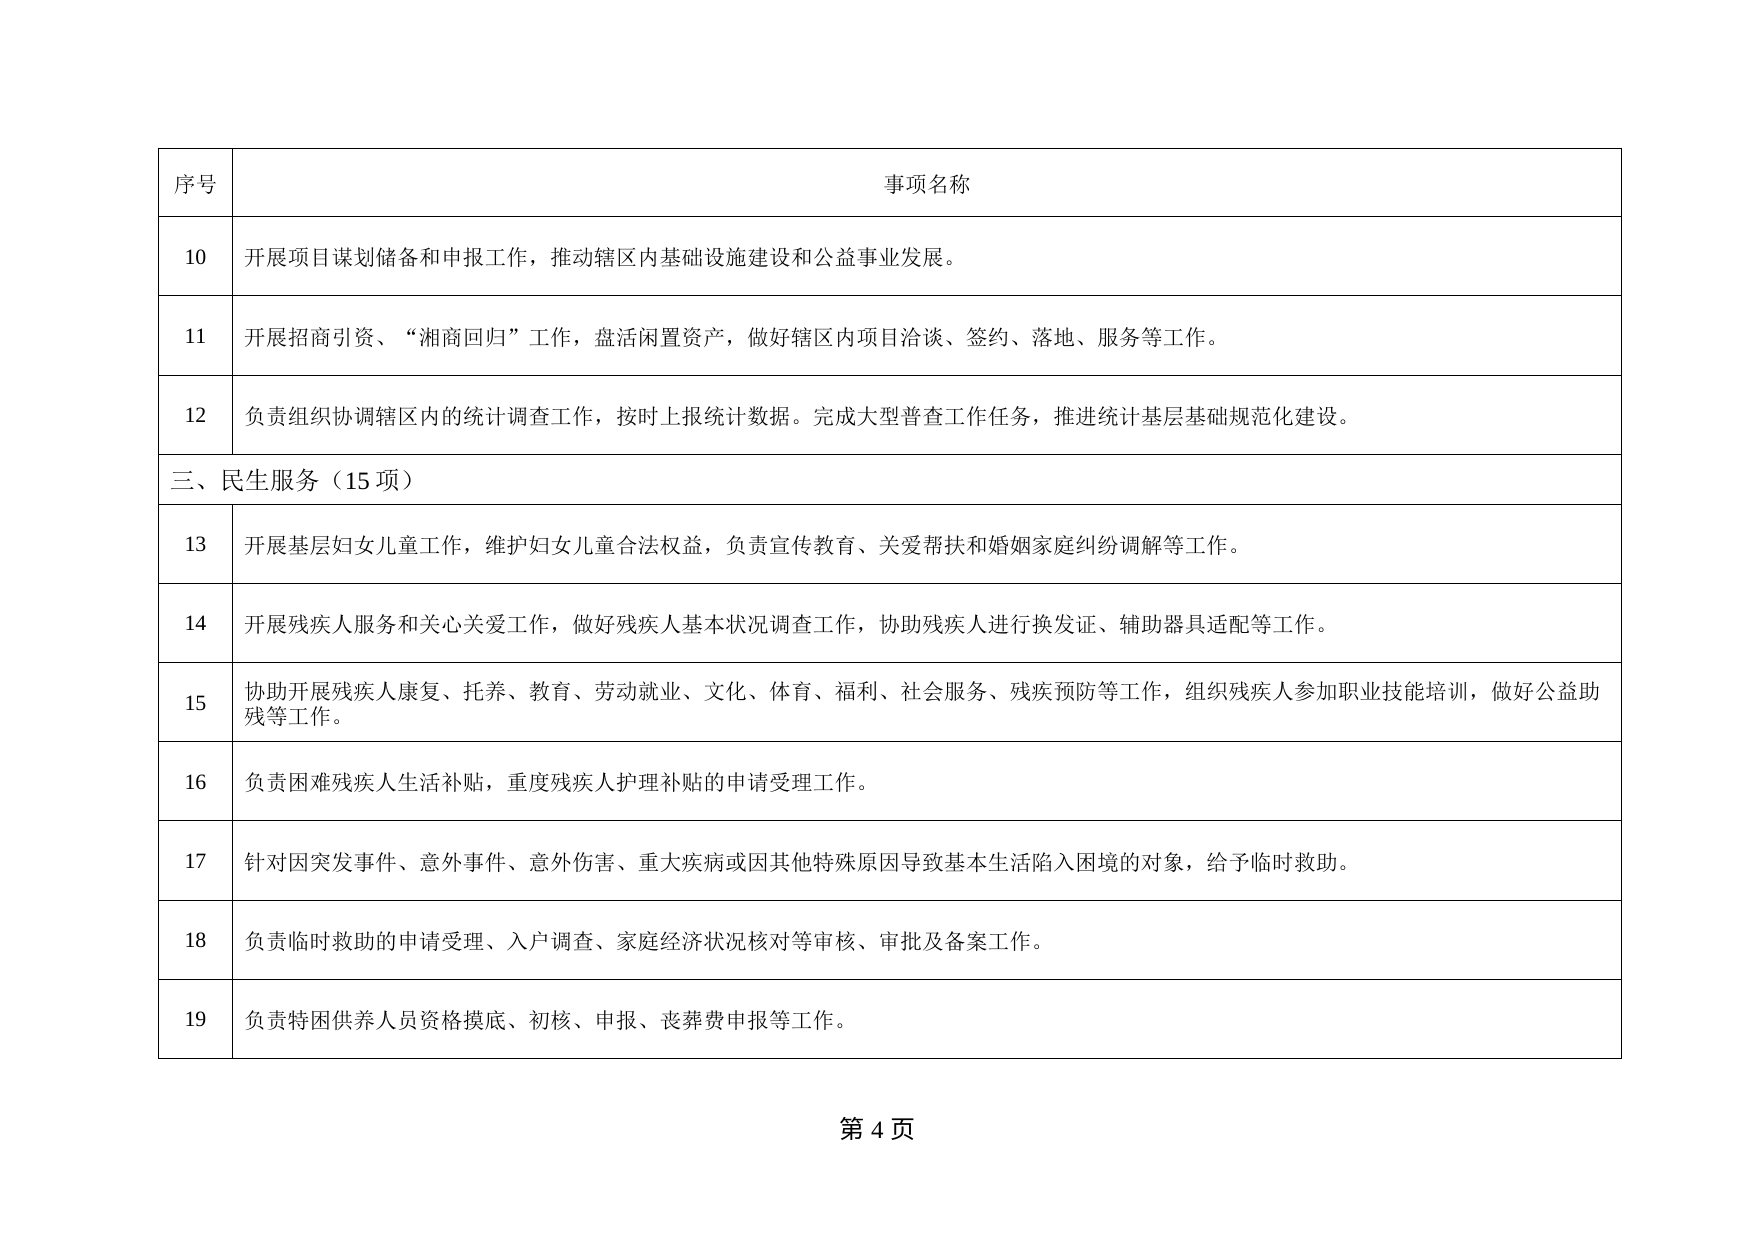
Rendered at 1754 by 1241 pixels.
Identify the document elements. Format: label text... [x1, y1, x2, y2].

table_cell 开展基层妇女儿童工作，维护妇女儿童合法权益，负责宣传教育、关爱帮扶和婚姻家庭纠纷调解等工作。 [233, 505, 1621, 583]
table_cell 针对因突发事件、意外事件、意外伤害、重大疾病或因其他特殊原因导致基本生活陷入困境的对象，给予临时救助。 [233, 821, 1621, 899]
table_cell 17 [159, 821, 232, 899]
table_cell 14 [159, 584, 232, 662]
table_cell 13 [159, 505, 232, 583]
table_cell 三、民生服务（15项） [159, 455, 1621, 504]
table_cell 18 [159, 901, 232, 979]
table_cell 10 [159, 217, 232, 295]
table_cell 开展残疾人服务和关心关爱工作，做好残疾人基本状况调查工作，协助残疾人进行换发证、辅助器具适配等工作。 [233, 584, 1621, 662]
table_cell 负责特困供养人员资格摸底、初核、申报、丧葬费申报等工作。 [233, 980, 1621, 1058]
table_header 事项名称 [233, 149, 1621, 216]
table_header 序号 [159, 149, 232, 216]
table_cell 负责组织协调辖区内的统计调查工作，按时上报统计数据。完成大型普查工作任务，推进统计基层基础规范化建设。 [233, 376, 1621, 454]
table_cell 16 [159, 742, 232, 820]
table_cell 负责临时救助的申请受理、入户调查、家庭经济状况核对等审核、审批及备案工作。 [233, 901, 1621, 979]
table_cell 19 [159, 980, 232, 1058]
table_cell 11 [159, 296, 232, 374]
table_cell 12 [159, 376, 232, 454]
table_cell 开展招商引资、“湘商回归”工作，盘活闲置资产，做好辖区内项目洽谈、签约、落地、服务等工作。 [233, 296, 1621, 374]
table_cell 15 [159, 663, 232, 741]
table_cell 负责困难残疾人生活补贴，重度残疾人护理补贴的申请受理工作。 [233, 742, 1621, 820]
table_cell 开展项目谋划储备和申报工作，推动辖区内基础设施建设和公益事业发展。 [233, 217, 1621, 295]
table_cell 协助开展残疾人康复、托养、教育、劳动就业、文化、体育、福利、社会服务、残疾预防等工作，组织残疾人参加职业技能培训，做好公益助残等工作。 [233, 663, 1621, 741]
